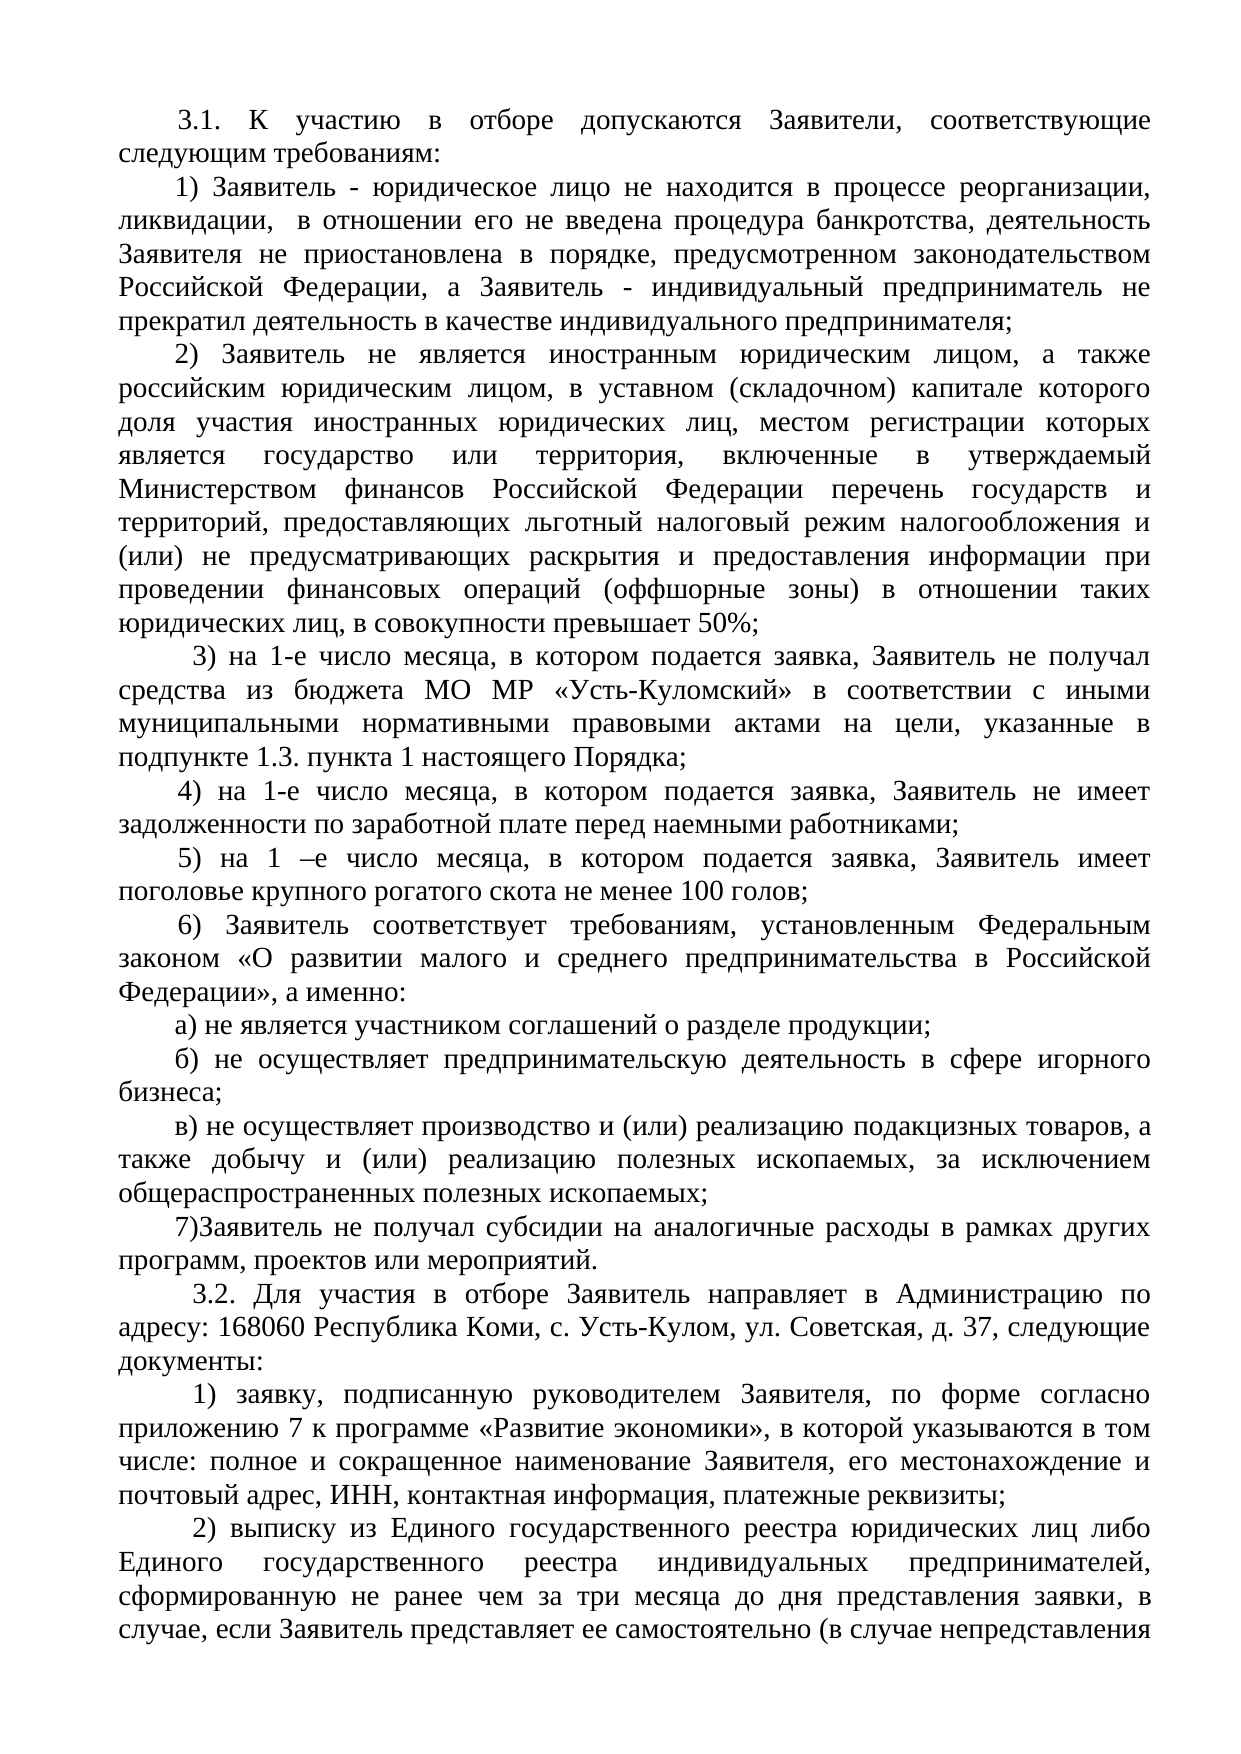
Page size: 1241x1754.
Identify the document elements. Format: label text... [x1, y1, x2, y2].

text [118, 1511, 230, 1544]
text 5) на 1 –е число месяца, в котором подается заявка, Заявитель имеет поголовье крупного рогатого скота не менее 100 голов; [118, 840, 1152, 907]
text в) не осуществляет производство и (или) реализацию подакцизных товаров, а также добычу и (или) реализацию полезных ископаемых, за исключением общераспространенных полезных ископаемых; [118, 1108, 1152, 1209]
text 1) заявку, подписанную руководителем Заявителя, по форме согласно приложению 7 к программе «Развитие экономики», в которой указываются в том числе: полное и сокращенное наименование Заявителя, его местонахождение и почтовый адрес, ИНН, контактная информация, платежные реквизиты; [118, 1376, 1152, 1511]
text 2) Заявитель не является иностранным юридическим лицом, а также российским юридическим лицом, в уставном (складочном) капитале которого доля участия иностранных юридических лиц, местом регистрации которых является государство или территория, включенные в утверждаемый Министерством финансов Российской Федерации перечень государств и территорий, предоставляющих льготный налоговый режим налогообложения и (или) не предусматривающих раскрытия и предоставления информации при проведении финансовых операций (оффшорные зоны) в отношении таких юридических лиц, в совокупности превышает 50%; [118, 337, 1152, 638]
text 7)Заявитель не получал субсидии на аналогичные расходы в рамках других программ, проектов или мероприятий. [118, 1209, 1152, 1276]
text б) не осуществляет предпринимательскую деятельность в сфере игорного бизнеса; [118, 1041, 1152, 1108]
text а) не является участником соглашений о разделе продукции; [118, 1007, 1152, 1041]
text 3.2. Для участия в отборе Заявитель направляет в Администрацию по адресу: 168060 Республика Коми, с. Усть-Кулом, ул. Советская, д. 37, следующие документы: [118, 1276, 1152, 1376]
text 1) Заявитель - юридическое лицо не находится в процессе реорганизации, ликвидации, в отношении его не введена процедура банкротства, деятельность Заявителя не приостановлена в порядке, предусмотренном законодательством Российской Федерации, а Заявитель - индивидуальный предприниматель не прекратил деятельность в качестве индивидуального предпринимателя; [118, 169, 1152, 337]
text 3.1. К участию в отборе допускаются Заявители, соответствующие следующим требованиям: [118, 102, 1152, 169]
text 3) на 1-е число месяца, в котором подается заявка, Заявитель не получал средства из бюджета МО МР «Усть-Куломский» в соответствии с иными муниципальными нормативными правовыми актами на цели, указанные в подпункте 1.3. пункта 1 настоящего Порядка; [118, 638, 1152, 773]
text 6) Заявитель соответствует требованиям, установленным Федеральным законом «О развитии малого и среднего предпринимательства в Российской Федерации», а именно: [118, 907, 1152, 1007]
text 4) на 1-е число месяца, в котором подается заявка, Заявитель не имеет задолженности по заработной плате перед наемными работниками; [118, 773, 1152, 840]
